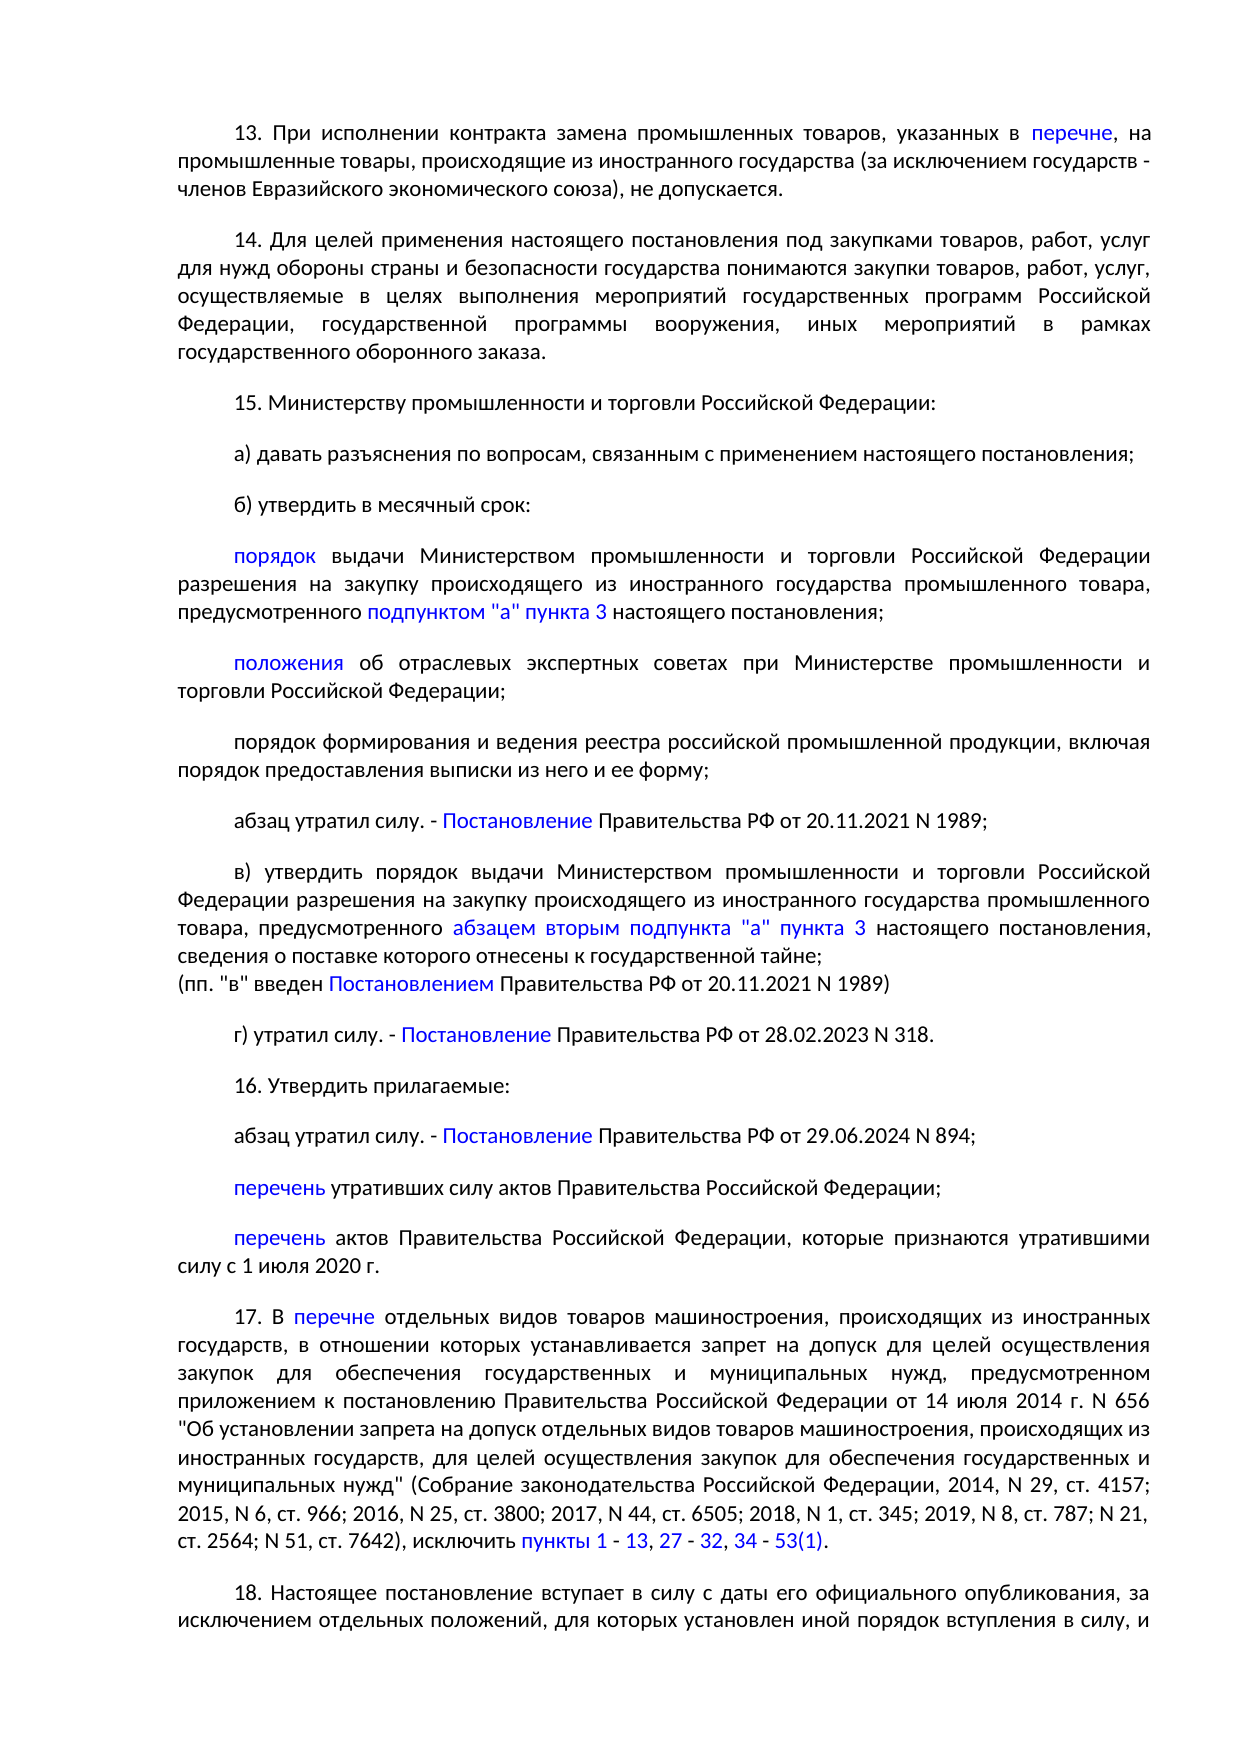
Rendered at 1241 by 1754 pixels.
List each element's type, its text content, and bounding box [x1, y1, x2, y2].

text порядок выдачи Министерством промышленности и торговли Российской Федерации разрешения на закупку происходящего из иностранного государства промышленного товара, предусмотренного подпунктом "а" пункта 3 настоящего постановления; [177, 541, 1152, 625]
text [177, 1578, 1152, 1634]
text г) утратил силу. - Постановление Правительства РФ от 28.02.2023 N 318. [177, 1020, 1152, 1048]
text в) утвердить порядок выдачи Министерством промышленности и торговли Российской Федерации разрешения на закупку происходящего из иностранного государства промышленного товара, предусмотренного абзацем вторым подпункта "а" пункта 3 настоящего постановления, сведения о поставке которого отнесены к государственной тайне; [177, 857, 1152, 969]
text положения об отраслевых экспертных советах при Министерстве промышленности и торговли Российской Федерации; [177, 648, 1152, 704]
text 16. Утвердить прилагаемые: [177, 1071, 1152, 1099]
text 17. В перечне отдельных видов товаров машиностроения, происходящих из иностранных государств, в отношении которых устанавливается запрет на допуск для целей осуществления закупок для обеспечения государственных и муниципальных нужд, предусмотренном приложением к постановлению Правительства Российской Федерации от 14 июля 2014 г. N 656 "Об установлении запрета на допуск отдельных видов товаров машиностроения, происходящих из иностранных государств, для целей осуществления закупок для обеспечения государственных и муниципальных нужд" (Собрание законодательства Российской Федерации, 2014, N 29, ст. 4157; 2015, N 6, ст. 966; 2016, N 25, ст. 3800; 2017, N 44, ст. 6505; 2018, N 1, ст. 345; 2019, N 8, ст. 787; N 21, ст. 2564; N 51, ст. 7642), исключить пункты 1 - 13, 27 - 32, 34 - 53(1). [177, 1302, 1152, 1555]
text (пп. "в" введен Постановлением Правительства РФ от 20.11.2021 N 1989) [177, 969, 1152, 997]
text абзац утратил силу. - Постановление Правительства РФ от 29.06.2024 N 894; [177, 1122, 1152, 1150]
text 14. Для целей применения настоящего постановления под закупками товаров, работ, услуг для нужд обороны страны и безопасности государства понимаются закупки товаров, работ, услуг, осуществляемые в целях выполнения мероприятий государственных программ Российской Федерации, государственной программы вооружения, иных мероприятий в рамках государственного оборонного заказа. [177, 225, 1152, 365]
text а) давать разъяснения по вопросам, связанным с применением настоящего постановления; [177, 439, 1152, 467]
text порядок формирования и ведения реестра российской промышленной продукции, включая порядок предоставления выписки из него и ее форму; [177, 727, 1152, 783]
text 13. При исполнении контракта замена промышленных товаров, указанных в перечне, на промышленные товары, происходящие из иностранного государства (за исключением государств - членов Евразийского экономического союза), не допускается. [177, 118, 1152, 202]
text б) утвердить в месячный срок: [177, 490, 1152, 518]
text 15. Министерству промышленности и торговли Российской Федерации: [177, 388, 1152, 416]
text абзац утратил силу. - Постановление Правительства РФ от 20.11.2021 N 1989; [177, 806, 1152, 834]
text перечень утративших силу актов Правительства Российской Федерации; [177, 1173, 1152, 1201]
text перечень актов Правительства Российской Федерации, которые признаются утратившими силу с 1 июля 2020 г. [177, 1223, 1152, 1279]
